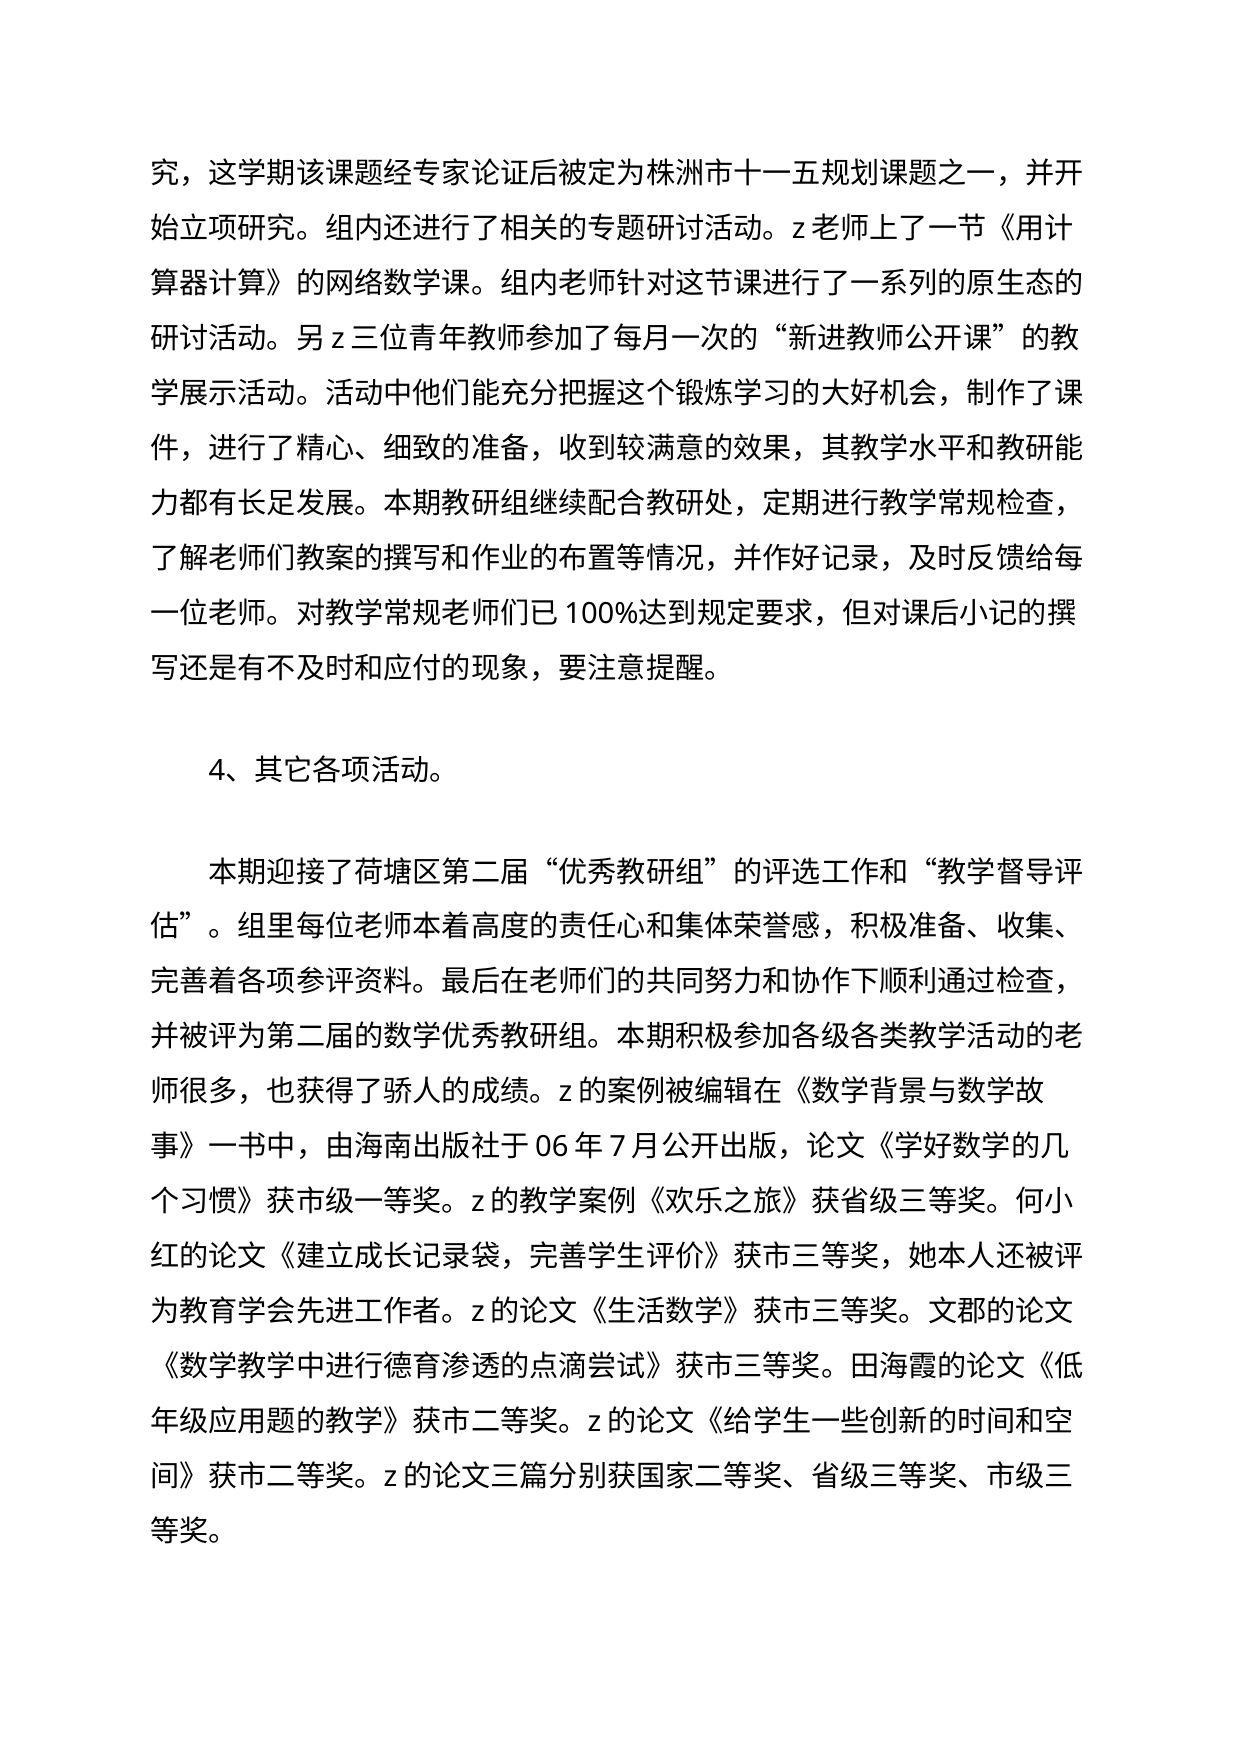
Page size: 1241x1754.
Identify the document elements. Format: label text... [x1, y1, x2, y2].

text 本期迎接了荷塘区第二届“优秀教研组”的评选工作和“教学督导评估”。组里每位老师本着高度的责任心和集体荣誉感，积极准备、收集、完善着各项参评资料。最后在老师们的共同努力和协作下顺利通过检查，并被评为第二届的数学优秀教研组。本期积极参加各级各类教学活动的老师很多，也获得了骄人的成绩。z的案例被编辑在《数学背景与数学故事》一书中，由海南出版社于06年7月公开出版，论文《学好数学的几个习惯》获市级一等奖。z的教学案例《欢乐之旅》获省级三等奖。何小红的论文《建立成长记录袋，完善学生评价》获市三等奖，她本人还被评为教育学会先进工作者。z的论文《生活数学》获市三等奖。文郡的论文《数学教学中进行德育渗透的点滴尝试》获市三等奖。田海霞的论文《低年级应用题的教学》获市二等奖。z的论文《给学生一些创新的时间和空间》获市二等奖。z的论文三篇分别获国家二等奖、省级三等奖、市级三等奖。 [150, 848, 1090, 1550]
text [150, 150, 1090, 687]
text 4、其它各项活动。 [150, 746, 1090, 788]
